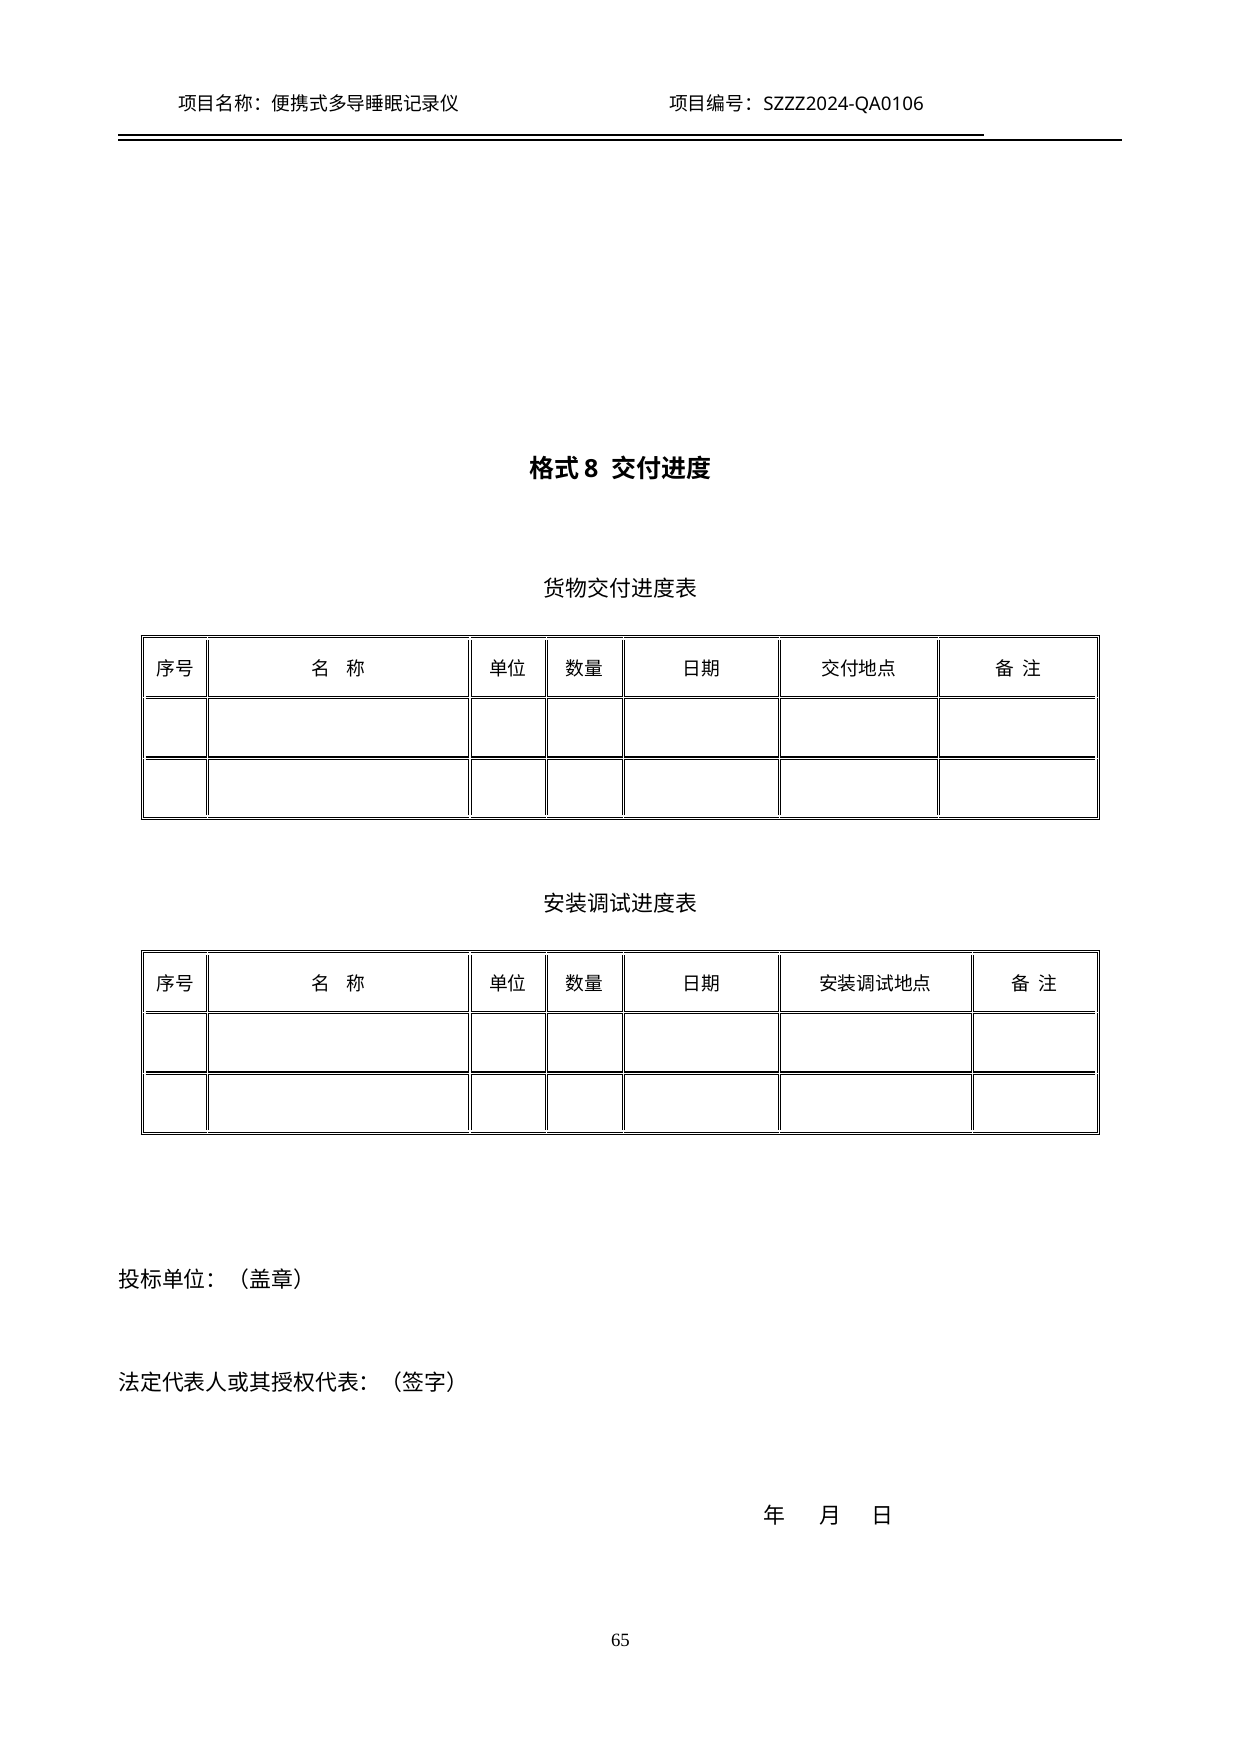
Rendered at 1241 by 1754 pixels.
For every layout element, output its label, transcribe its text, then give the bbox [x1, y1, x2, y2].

table_cell [208, 756, 470, 817]
subtitle 格式8 交付进度 [118, 434, 1122, 499]
table_cell [625, 699, 778, 756]
table_header 名 称 [208, 636, 470, 696]
table_cell [625, 1014, 778, 1071]
table_header 数量 [547, 638, 623, 696]
table_cell [939, 756, 1097, 817]
table_header 备 注 [939, 638, 1097, 696]
table_header 日期 [623, 638, 779, 696]
table_header 数量 [547, 953, 623, 1011]
table_cell [470, 756, 547, 817]
table_cell [472, 1014, 545, 1071]
table_cell [547, 1075, 623, 1132]
table_header 备 注 [972, 953, 1097, 1011]
table_header 交付地点 [780, 636, 939, 696]
table_cell [972, 1071, 1097, 1132]
text 货物交付进度表 [118, 570, 1122, 603]
table_cell [548, 1014, 622, 1071]
table_cell [623, 1075, 779, 1132]
table_cell [472, 699, 545, 756]
table_cell [623, 760, 779, 817]
table_cell [940, 696, 1097, 756]
table_cell [780, 756, 939, 817]
table_header 序号 [144, 953, 207, 1011]
text 年 月 日 [118, 1498, 1078, 1530]
table_cell [209, 699, 468, 756]
table_cell [780, 1075, 972, 1132]
table_cell [144, 696, 206, 756]
table_header 日期 [623, 953, 779, 1011]
table_cell [781, 1014, 971, 1071]
table_cell [548, 699, 622, 756]
table_cell [144, 1071, 207, 1132]
table_header 安装调试地点 [780, 953, 972, 1011]
table_cell [781, 699, 937, 756]
table_header 序号 [144, 638, 207, 696]
table_header 单位 [470, 636, 547, 696]
table_cell [470, 1071, 547, 1132]
table_cell [974, 1011, 1097, 1071]
table_header 名 称 [208, 951, 470, 1011]
table_cell [144, 756, 207, 817]
table_cell [144, 1011, 206, 1071]
table_cell [208, 1071, 470, 1132]
table_cell [209, 1014, 468, 1071]
text 法定代表人或其授权代表：（签字） [118, 1364, 1122, 1396]
text 安装调试进度表 [118, 885, 1122, 918]
table_header 单位 [470, 951, 547, 1011]
table_cell [547, 760, 623, 817]
text 投标单位：（盖章） [118, 1262, 1122, 1294]
